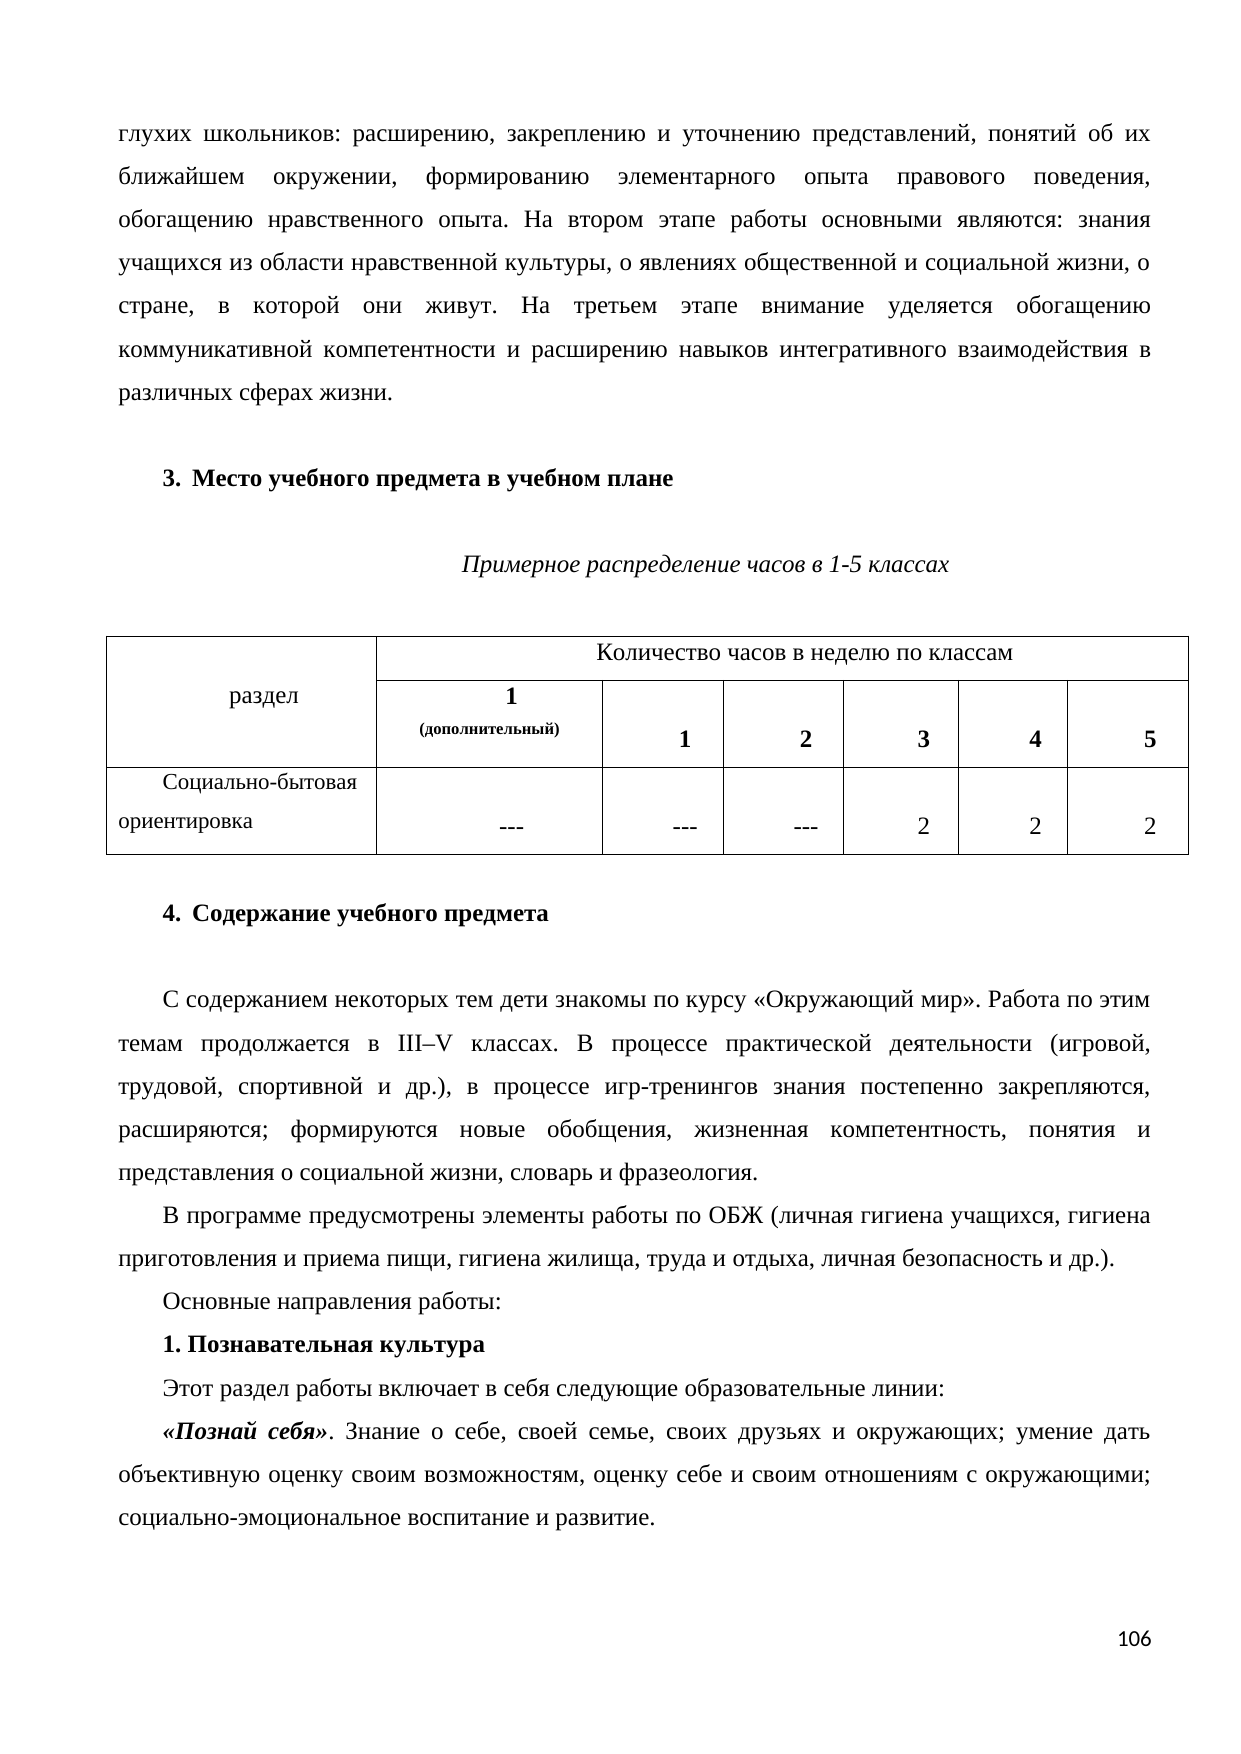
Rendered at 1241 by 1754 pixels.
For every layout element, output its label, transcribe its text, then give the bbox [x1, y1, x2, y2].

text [118, 118, 1152, 406]
table_cell 2 [724, 681, 843, 767]
text Этот раздел работы включает в себя следующие образовательные линии: [118, 1373, 1152, 1401]
table_cell --- [603, 768, 723, 854]
table_header раздел [107, 637, 376, 767]
table_cell 1 (дополнительный) [377, 681, 602, 767]
table_cell 3 [844, 681, 958, 767]
table_cell 5 [1068, 681, 1188, 767]
text В программе предусмотрены элементы работы по ОБЖ (личная гигиена учащихся, гигиена приготовления и приема пищи, гигиена жилища, труда и отдыха, личная безопасность и др.). [118, 1200, 1152, 1272]
table_cell 2 [1068, 768, 1188, 854]
table_cell 4 [959, 681, 1067, 767]
table_cell 2 [959, 768, 1067, 854]
table_cell 1 [603, 681, 723, 767]
list Место учебного предмета в учебном плане [118, 463, 1152, 492]
table_cell --- [724, 768, 843, 854]
text С содержанием некоторых тем дети знакомы по курсу «Окружающий мир». Работа по этим темам продолжается в III–V классах. В процессе практической деятельности (игровой, трудовой, спортивной и др.), в процессе игр-тренингов знания постепенно закрепляются, расширяются; формируются новые обобщения, жизненная компетентность, понятия и представления о социальной жизни, словарь и фразеология. [118, 984, 1152, 1186]
table_header Количество часов в неделю по классам [377, 637, 1188, 680]
table_cell --- [377, 768, 602, 854]
text Примерное распределение часов в 1-5 классах [215, 549, 1152, 578]
list Содержание учебного предмета [118, 898, 1152, 927]
table_cell Социально-бытовая ориентировка [107, 768, 376, 854]
text 1. Познавательная культура [118, 1329, 1152, 1358]
text Основные направления работы: [118, 1286, 1152, 1315]
table_cell 2 [844, 768, 958, 854]
text «Познай себя». Знание о себе, своей семье, своих друзьях и окружающих; умение дать объективную оценку своим возможностям, оценку себе и своим отношениям с окружающими; социально-эмоциональное воспитание и развитие. [118, 1416, 1152, 1531]
